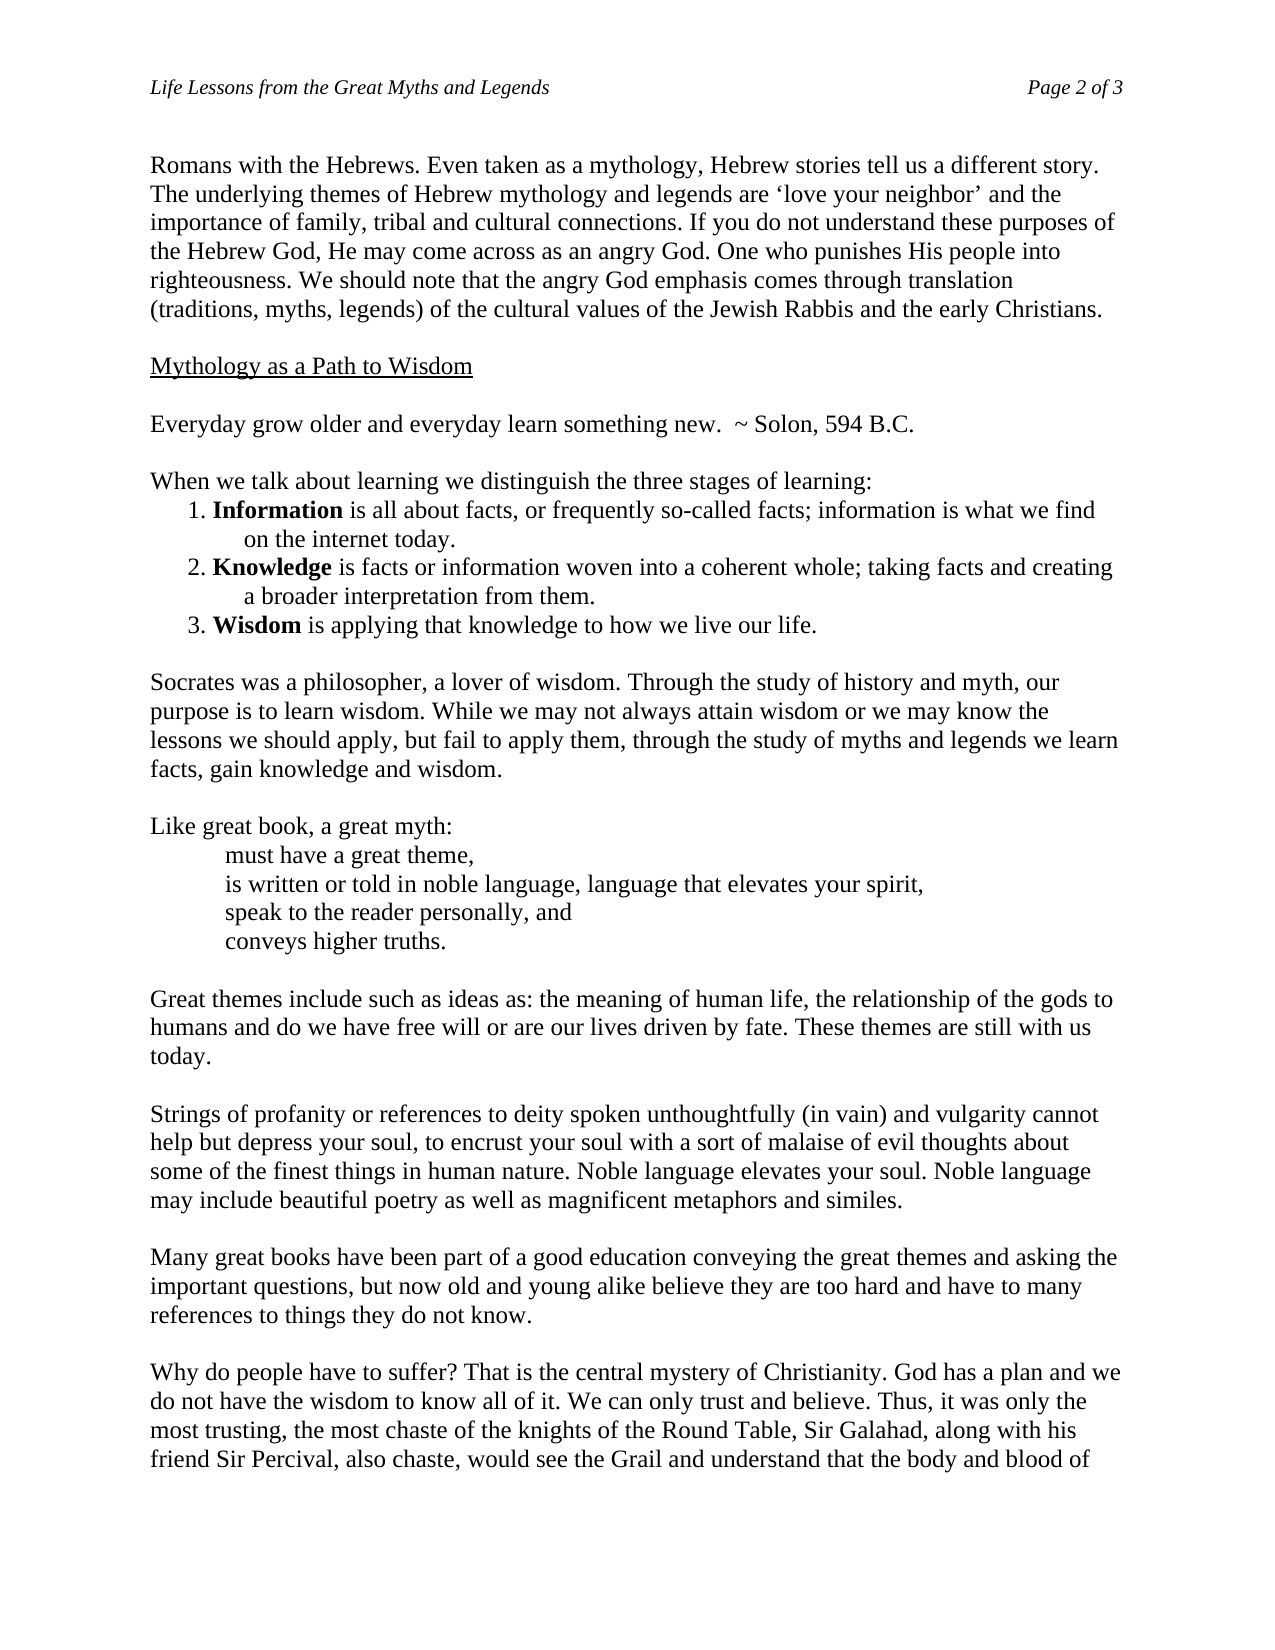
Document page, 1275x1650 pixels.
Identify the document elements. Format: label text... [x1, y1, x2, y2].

text Many great books have been part of a good education conveying the great themes and asking the important questions, but now old and young alike believe they are too hard and have to many references to things they do not know. [150, 1242, 1125, 1329]
text 3. Wisdom is applying that knowledge to how we live our life. [187, 610, 1125, 639]
text conveys higher truths. [150, 926, 1125, 955]
text is written or told in noble language, language that elevates your spirit, [150, 869, 1125, 897]
text must have a great theme, [150, 840, 1125, 869]
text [150, 150, 1125, 322]
text Socrates was a philosopher, a lover of wisdom. Through the study of history and myth, our purpose is to learn wisdom. While we may not always attain wisdom or we may know the lessons we should apply, but fail to apply them, through the study of myths and legends we learn facts, gain knowledge and wisdom. [150, 667, 1125, 782]
text 1. Information is all about facts, or frequently so-called facts; information is what we find on the internet today. [187, 495, 1125, 552]
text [150, 1357, 1125, 1472]
text Mythology as a Path to Wisdom [150, 351, 1125, 380]
text 2. Knowledge is facts or information woven into a coherent whole; taking facts and creating a broader interpretation from them. [187, 552, 1125, 610]
text Strings of profanity or references to deity spoken unthoughtfully (in vain) and vulgarity cannot help but depress your soul, to encrust your soul with a sort of malaise of evil thoughts about some of the finest things in human nature. Noble language elevates your soul. Noble language may include beautiful poetry as well as magnificent metaphors and similes. [150, 1099, 1125, 1214]
text When we talk about learning we distinguish the three stages of learning: [150, 466, 1125, 495]
text Like great book, a great myth: [150, 811, 1125, 840]
text Great themes include such as ideas as: the meaning of human life, the relationship of the gods to humans and do we have free will or are our lives driven by fate. These themes are still with us today. [150, 984, 1125, 1070]
text speak to the reader personally, and [150, 897, 1125, 926]
text Everyday grow older and everyday learn something new. ~ Solon, 594 B.C. [150, 409, 1125, 437]
